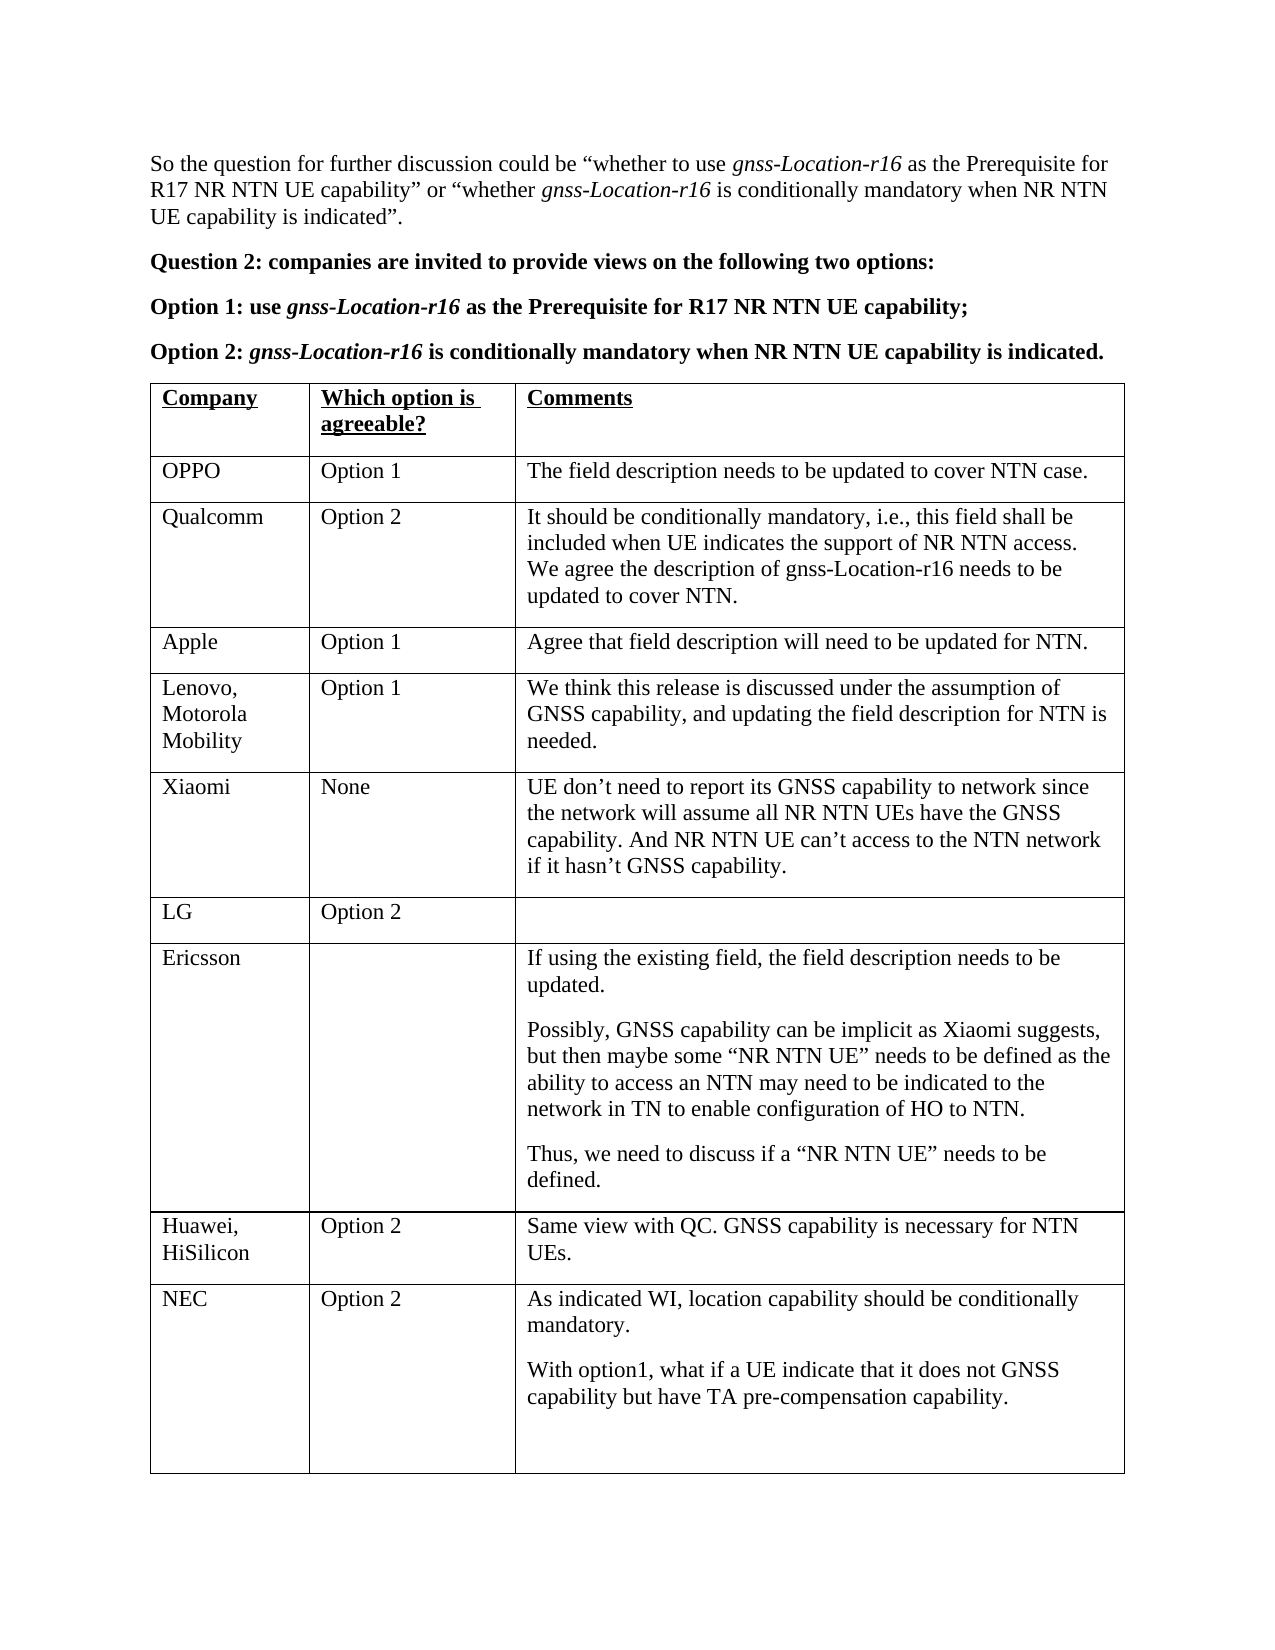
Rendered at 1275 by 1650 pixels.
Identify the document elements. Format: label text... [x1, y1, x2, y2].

text Option 2: gnss-Location-r16 is conditionally mandatory when NR NTN UE capability is indicated. [150, 338, 1125, 364]
table_cell Agree that field description will need to be updated for NTN. [516, 628, 1124, 673]
table_cell It should be conditionally mandatory, i.e., this field shall be included when UE indicates the support of NR NTN access. We agree the description of gnss-Location-r16 needs to be updated to cover NTN. [516, 503, 1124, 627]
table_cell [310, 944, 515, 1211]
table_cell Lenovo, Motorola Mobility [151, 674, 309, 772]
table_cell NEC [151, 1285, 309, 1473]
table_cell None [310, 773, 515, 897]
table_cell Option 1 [310, 674, 515, 772]
table_cell [516, 898, 1124, 943]
table_header Comments [516, 384, 1124, 456]
table_cell We think this release is discussed under the assumption of GNSS capability, and updating the field description for NTN is needed. [516, 674, 1124, 772]
table_cell LG [151, 898, 309, 943]
table_header Which option is agreeable? [310, 384, 515, 456]
table_cell Xiaomi [151, 773, 309, 897]
table_cell Option 2 [310, 1213, 515, 1284]
table_cell Option 1 [310, 457, 515, 502]
table_cell Huawei, HiSilicon [151, 1213, 309, 1284]
table_cell Qualcomm [151, 503, 309, 627]
table_cell If using the existing field, the field description needs to be updated. Possibly, GNSS capability can be implicit as Xiaomi suggests, but then maybe some “NR NTN UE” needs to be defined as the ability to access an NTN may need to be indicated to the network in TN to enable configuration of HO to NTN. Thus, we need to discuss if a “NR NTN UE” needs to be defined. [516, 944, 1124, 1211]
text Option 1: use gnss-Location-r16 as the Prerequisite for R17 NR NTN UE capability; [150, 293, 1125, 319]
table_cell Ericsson [151, 944, 309, 1211]
table_cell Apple [151, 628, 309, 673]
table_cell Option 2 [310, 898, 515, 943]
table_cell As indicated WI, location capability should be conditionally mandatory. With option1, what if a UE indicate that it does not GNSS capability but have TA pre-compensation capability. [516, 1285, 1124, 1473]
table_header Company [151, 384, 309, 456]
table_cell Option 2 [310, 1285, 515, 1473]
text So the question for further discussion could be “whether to use gnss-Location-r16 as the Prerequisite for R17 NR NTN UE capability” or “whether gnss-Location-r16 is conditionally mandatory when NR NTN UE capability is indicated”. [150, 150, 1125, 229]
table_cell Option 2 [310, 503, 515, 627]
table_cell The field description needs to be updated to cover NTN case. [516, 457, 1124, 502]
text Question 2: companies are invited to provide views on the following two options: [150, 248, 1125, 274]
table_cell Same view with QC. GNSS capability is necessary for NTN UEs. [516, 1213, 1124, 1284]
table_cell UE don’t need to report its GNSS capability to network since the network will assume all NR NTN UEs have the GNSS capability. And NR NTN UE can’t access to the NTN network if it hasn’t GNSS capability. [516, 773, 1124, 897]
table_cell OPPO [151, 457, 309, 502]
table_cell Option 1 [310, 628, 515, 673]
